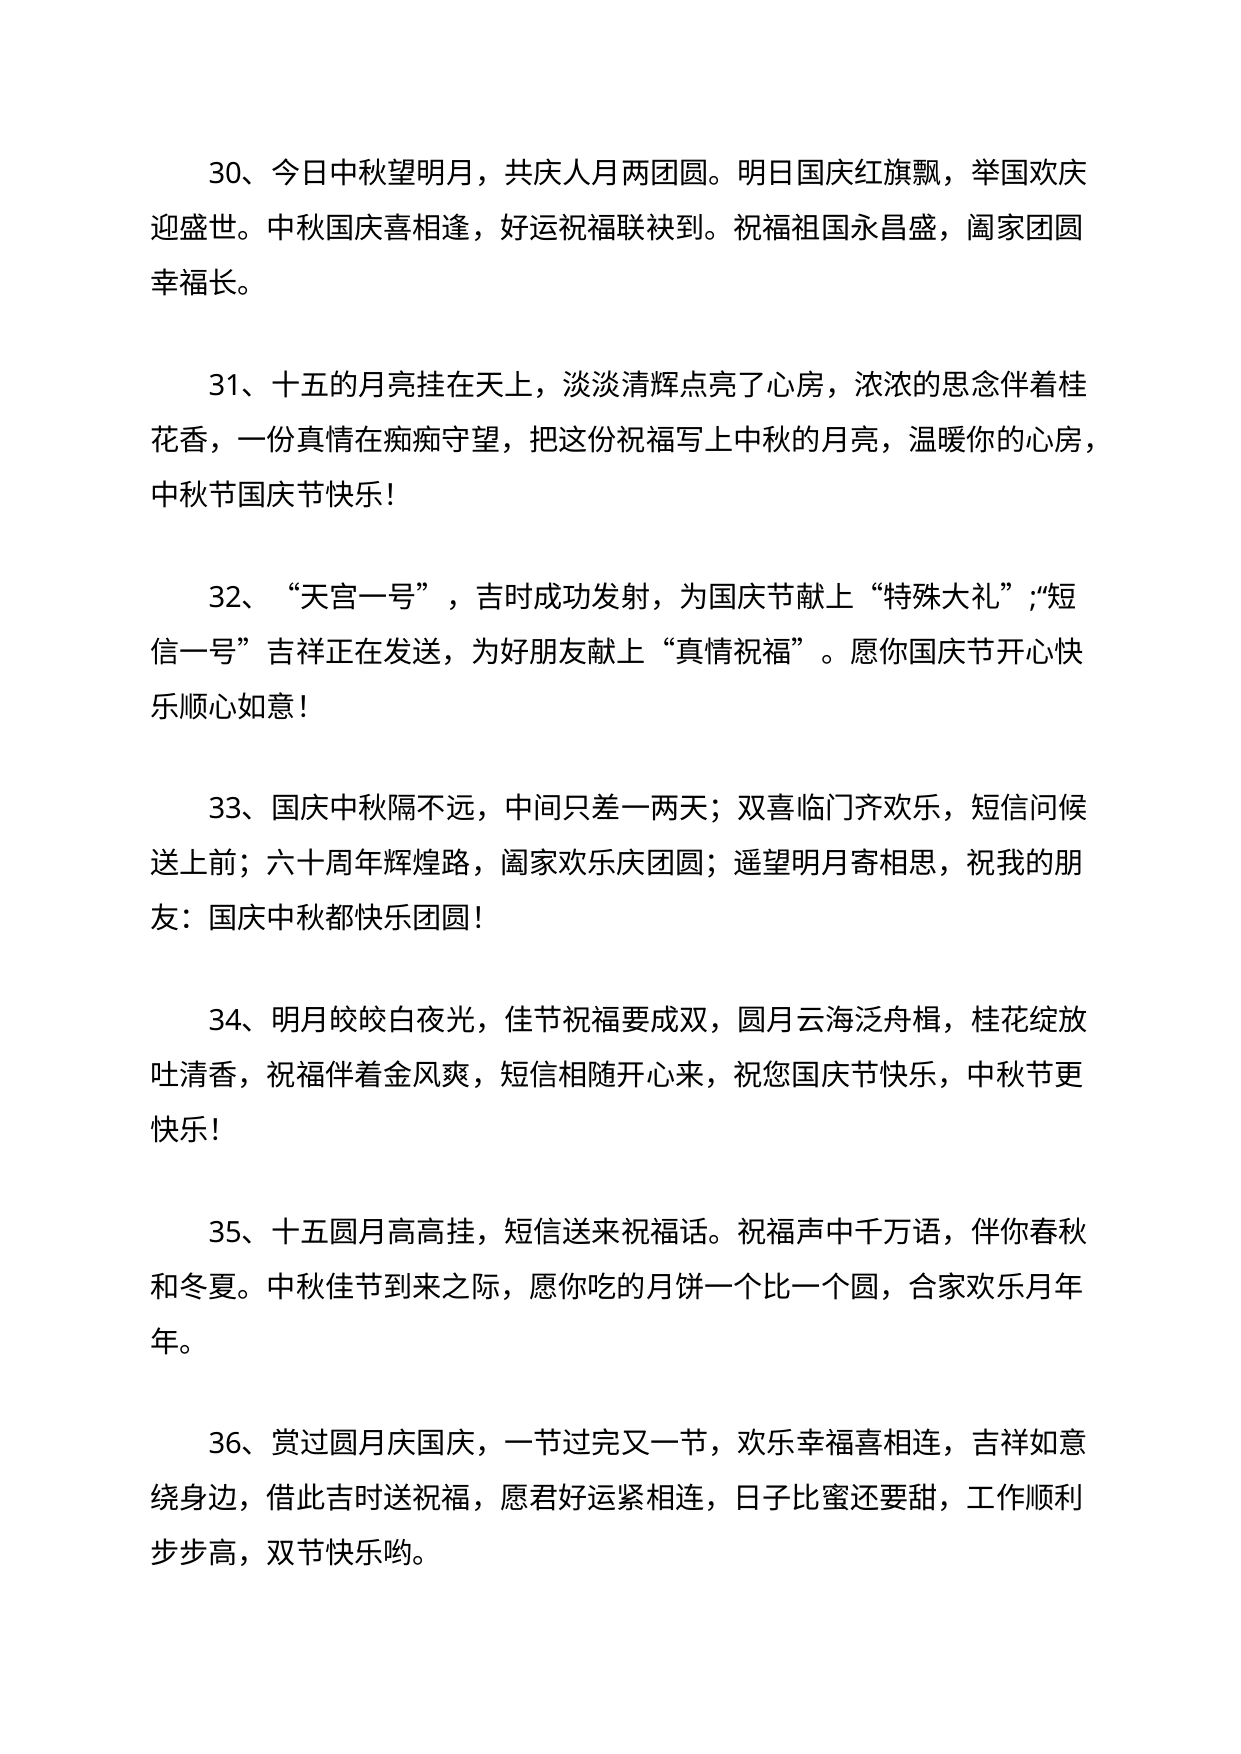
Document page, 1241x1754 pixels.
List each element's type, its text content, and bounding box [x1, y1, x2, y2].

text 30、今日中秋望明月，共庆人月两团圆。明日国庆红旗飘，举国欢庆迎盛世。中秋国庆喜相逢，好运祝福联袂到。祝福祖国永昌盛，阖家团圆幸福长。 [150, 150, 1090, 302]
text 34、明月皎皎白夜光，佳节祝福要成双，圆月云海泛舟楫，桂花绽放吐清香，祝福伴着金风爽，短信相随开心来，祝您国庆节快乐，中秋节更快乐！ [150, 997, 1090, 1149]
text 33、国庆中秋隔不远，中间只差一两天；双喜临门齐欢乐，短信问候送上前；六十周年辉煌路，阖家欢乐庆团圆；遥望明月寄相思，祝我的朋友：国庆中秋都快乐团圆！ [150, 785, 1090, 937]
text 36、赏过圆月庆国庆，一节过完又一节，欢乐幸福喜相连，吉祥如意绕身边，借此吉时送祝福，愿君好运紧相连，日子比蜜还要甜，工作顺利步步高，双节快乐哟。 [150, 1420, 1090, 1572]
text 32、“天宫一号”，吉时成功发射，为国庆节献上“特殊大礼”;“短信一号”吉祥正在发送，为好朋友献上“真情祝福”。愿你国庆节开心快乐顺心如意！ [150, 573, 1090, 726]
text 31、十五的月亮挂在天上，淡淡清辉点亮了心房，浓浓的思念伴着桂花香，一份真情在痴痴守望，把这份祝福写上中秋的月亮，温暖你的心房，中秋节国庆节快乐！ [150, 362, 1090, 514]
text 35、十五圆月高高挂，短信送来祝福话。祝福声中千万语，伴你春秋和冬夏。中秋佳节到来之际，愿你吃的月饼一个比一个圆，合家欢乐月年年。 [150, 1208, 1090, 1361]
